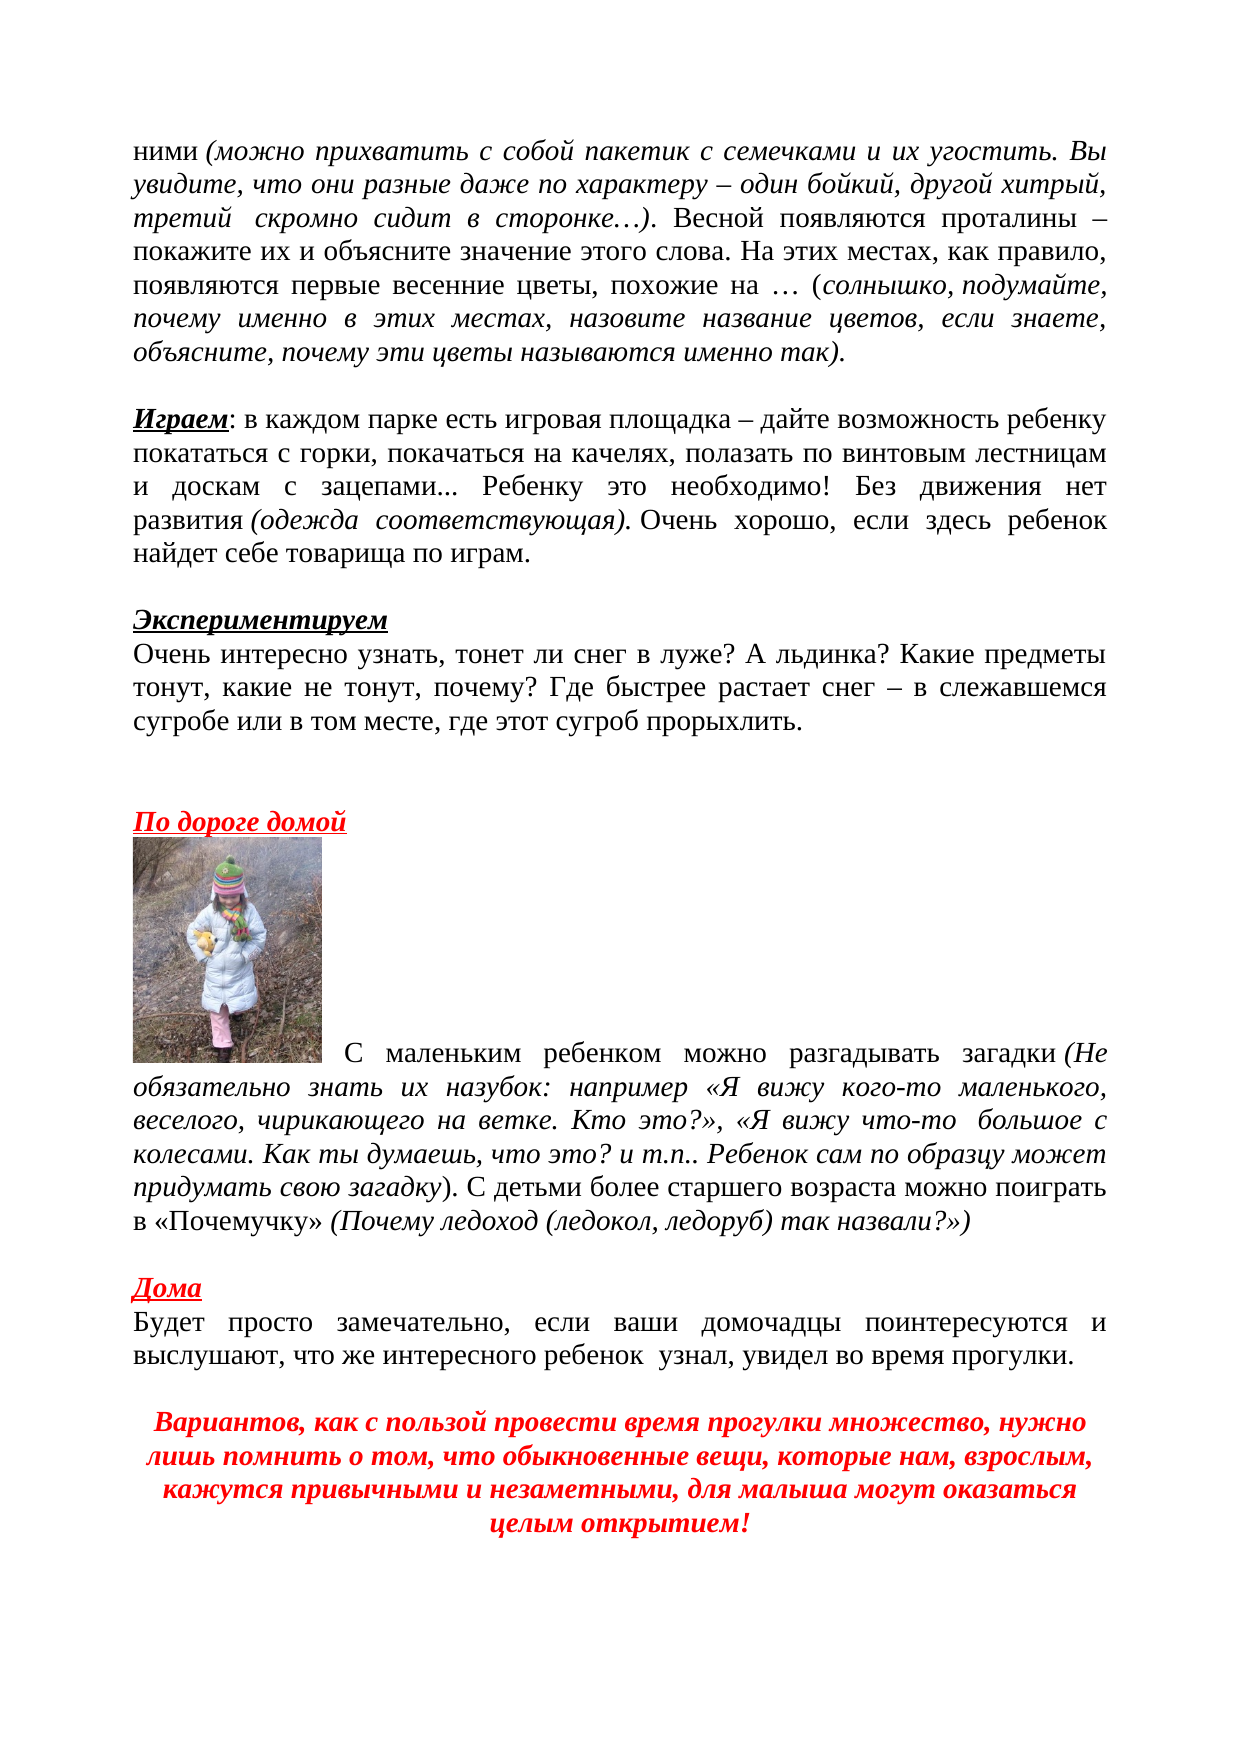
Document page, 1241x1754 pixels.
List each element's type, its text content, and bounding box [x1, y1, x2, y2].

text Играем: в каждом парке есть игровая площадка – дайте возможность ребенку покататься с горки, покачаться на качелях, полазать по винтовым лестницам и доскам с зацепами... Ребенку это необходимо! Без движения нет развития (одежда соответствующая). Очень хорошо, если здесь ребенок найдет себе товарища по играм. [133, 401, 1107, 569]
text Экспериментируем [133, 602, 1107, 636]
text Будет просто замечательно, если ваши домочадцы поинтересуются и выслушают, что же интересного ребенок узнал, увидел во время прогулки. [133, 1304, 1107, 1371]
text Очень интересно узнать, тонет ли снег в луже? А льдинка? Какие предметы тонут, какие не тонут, почему? Где быстрее растает снег – в слежавшемся сугробе или в том месте, где этот сугроб прорыхлить. [133, 636, 1107, 737]
text Дома [133, 1270, 1107, 1304]
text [133, 133, 1107, 368]
picture [132, 837, 322, 1063]
text По дороге домой [133, 804, 1107, 837]
text Вариантов, как с пользой провести время прогулки множество, нужно лишь помнить о том, что обыкновенные вещи, которые нам, взрослым, кажутся привычными и незаметными, для малыша могут оказаться целым открытием! [133, 1404, 1107, 1538]
text С маленьким ребенком можно разгадывать загадки (Не обязательно знать их назубок: например «Я вижу кого-то маленького, веселого, чирикающего на ветке. Кто это?», «Я вижу что-то большое с колесами. Как ты думаешь, что это? и т.п.. Ребенок сам по образцу может придумать свою загадку). С детьми более старшего возраста можно поиграть в «Почемучку» (Почему ледоход (ледокол, ледоруб) так назвали?») [133, 837, 1107, 1237]
